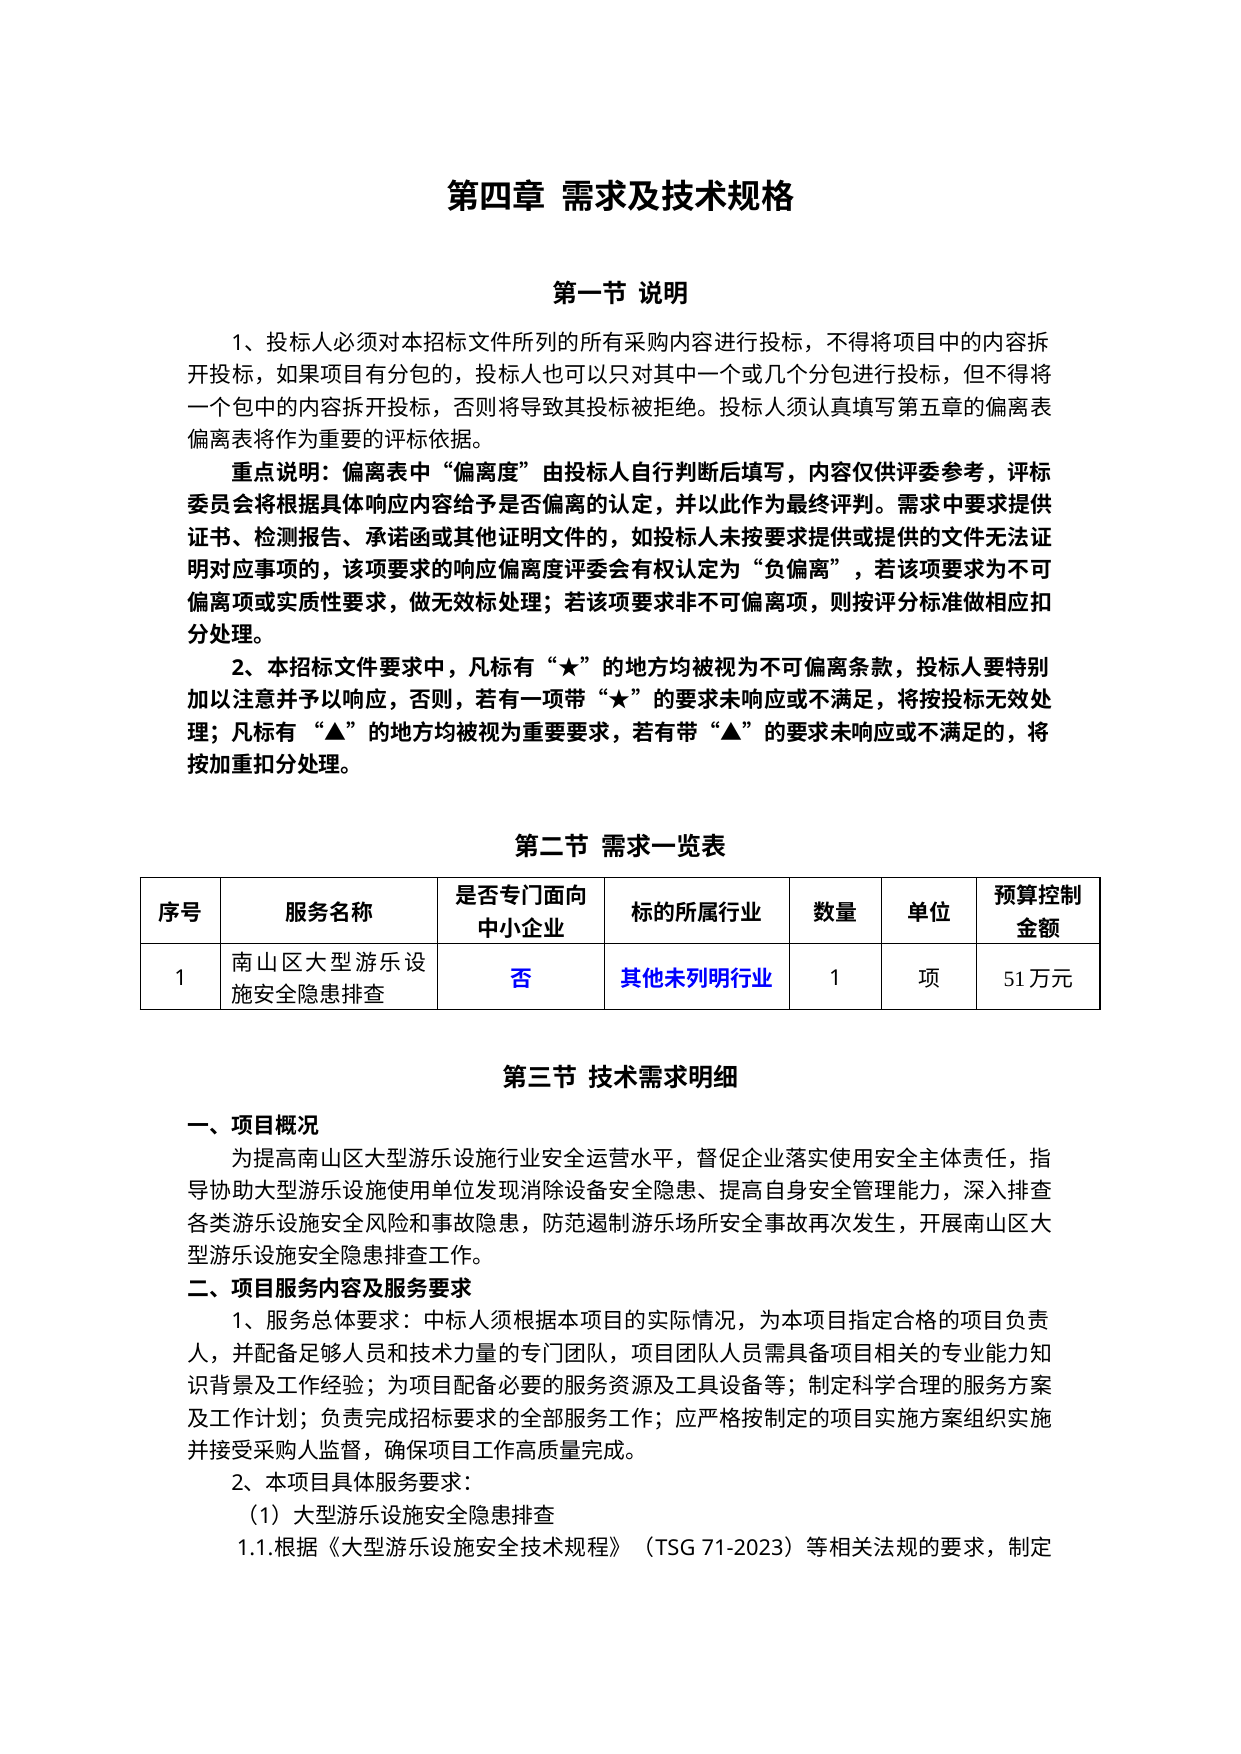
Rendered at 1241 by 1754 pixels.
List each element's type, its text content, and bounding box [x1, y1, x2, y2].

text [187, 1530, 1053, 1563]
table_cell 1 [141, 944, 220, 1009]
table_cell 项 [882, 944, 976, 1009]
list 二、项目服务内容及服务要求 [187, 1270, 1053, 1303]
text 2、本项目具体服务要求： [187, 1465, 1053, 1498]
table_header 服务名称 [221, 878, 437, 943]
table_header 预算控制金额 [977, 878, 1099, 943]
table_cell 51万元 [977, 944, 1099, 1009]
text 第二节 需求一览表 [187, 812, 1053, 877]
text 第四章 需求及技术规格 [187, 162, 1053, 227]
list 一、项目概况 [187, 1108, 1053, 1140]
text 1、投标人必须对本招标文件所列的所有采购内容进行投标，不得将项目中的内容拆开投标，如果项目有分包的，投标人也可以只对其中一个或几个分包进行投标，但不得将一个包中的内容拆开投标，否则将导致其投标被拒绝。投标人须认真填写第五章的偏离表，偏离表将作为重要的评标依据。 [187, 324, 1053, 454]
table_header 序号 [141, 878, 220, 943]
text 重点说明：偏离表中“偏离度”由投标人自行判断后填写，内容仅供评委参考，评标委员会将根据具体响应内容给予是否偏离的认定，并以此作为最终评判。需求中要求提供证书、检测报告、承诺函或其他证明文件的，如投标人未按要求提供或提供的文件无法证明对应事项的，该项要求的响应偏离度评委会有权认定为“负偏离”，若该项要求为不可偏离项或实质性要求，做无效标处理；若该项要求非不可偏离项，则按评分标准做相应扣分处理。 [187, 454, 1053, 649]
text （1）大型游乐设施安全隐患排查 [187, 1498, 1053, 1530]
table_header 数量 [790, 878, 881, 943]
text 1、服务总体要求：中标人须根据本项目的实际情况，为本项目指定合格的项目负责人，并配备足够人员和技术力量的专门团队，项目团队人员需具备项目相关的专业能力知识背景及工作经验；为项目配备必要的服务资源及工具设备等；制定科学合理的服务方案及工作计划；负责完成招标要求的全部服务工作；应严格按制定的项目实施方案组织实施，并接受采购人监督，确保项目工作高质量完成。 [187, 1303, 1053, 1465]
text 为提高南山区大型游乐设施行业安全运营水平，督促企业落实使用安全主体责任，指导协助大型游乐设施使用单位发现消除设备安全隐患、提高自身安全管理能力，深入排查各类游乐设施安全风险和事故隐患，防范遏制游乐场所安全事故再次发生，开展南山区大型游乐设施安全隐患排查工作。 [187, 1140, 1053, 1270]
table_cell 其他未列明行业 [605, 944, 789, 1009]
table_header 单位 [882, 878, 976, 943]
table_cell 1 [790, 944, 881, 1009]
table_cell 南山区大型游乐设施安全隐患排查 [221, 944, 437, 1009]
text 第一节 说明 [187, 259, 1053, 324]
table_header 是否专门面向中小企业 [438, 878, 604, 943]
table_cell 否 [438, 944, 604, 1009]
text 第三节 技术需求明细 [187, 1043, 1053, 1108]
table_header 标的所属行业 [605, 878, 789, 943]
text 2、本招标文件要求中，凡标有“★”的地方均被视为不可偏离条款，投标人要特别加以注意并予以响应，否则，若有一项带“★”的要求未响应或不满足，将按投标无效处理；凡标有 “▲”的地方均被视为重要要求，若有带“▲”的要求未响应或不满足的，将按加重扣分处理。 [187, 649, 1053, 779]
